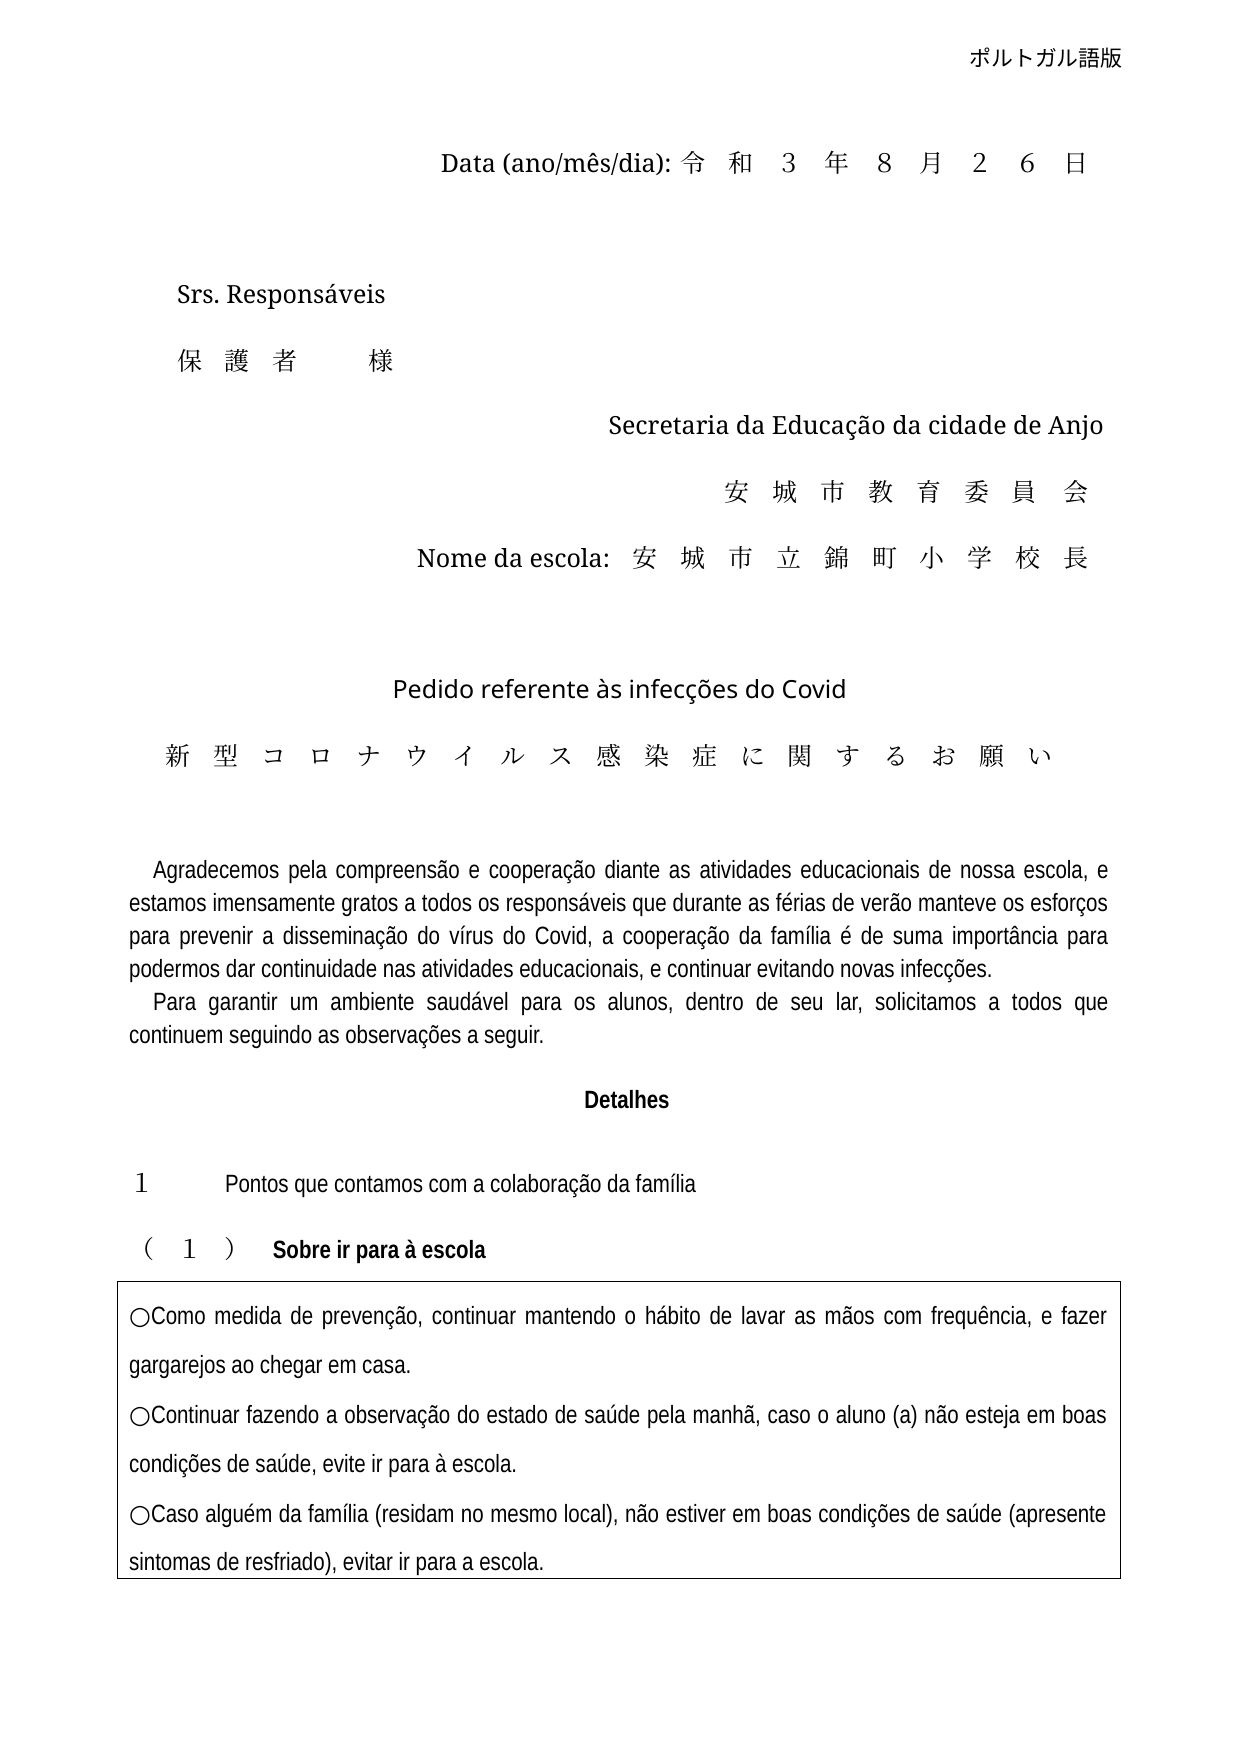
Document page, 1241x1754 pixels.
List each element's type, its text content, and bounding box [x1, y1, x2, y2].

text Detalhes [129, 1083, 1111, 1116]
text Srs. Responsáveis [129, 261, 1111, 326]
text １ Pontos que contamos com a colaboração da família [129, 1149, 1111, 1215]
text Data (ano/mês/dia): 令和３年８月２６日 [129, 129, 1111, 195]
text 新型コロナウイルス感染症に関するお願い [129, 721, 1111, 787]
text Nome da escola: 安城市立錦町小学校長 [129, 524, 1111, 590]
text Secretaria da Educação da cidade de Anjo [129, 392, 1111, 458]
text Pedido referente às infecções do Covid [129, 656, 1111, 721]
text 安城市教育委員会 [129, 458, 1111, 524]
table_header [118, 1282, 1120, 1578]
text （１）Sobre ir para à escola [129, 1215, 1111, 1281]
text Para garantir um ambiente saudável para os alunos, dentro de seu lar, solicitamos a todos que continuem seguindo as observações a seguir. [129, 985, 1111, 1051]
text Agradecemos pela compreensão e cooperação diante as atividades educacionais de nossa escola, e estamos imensamente gratos a todos os responsáveis que durante as férias de verão manteve os esforços para prevenir a disseminação do vírus do Covid, a cooperação da família é de suma importância para podermos dar continuidade nas atividades educacionais, e continuar evitando novas infecções. [129, 853, 1111, 985]
text 保護者 様 [129, 326, 1111, 392]
